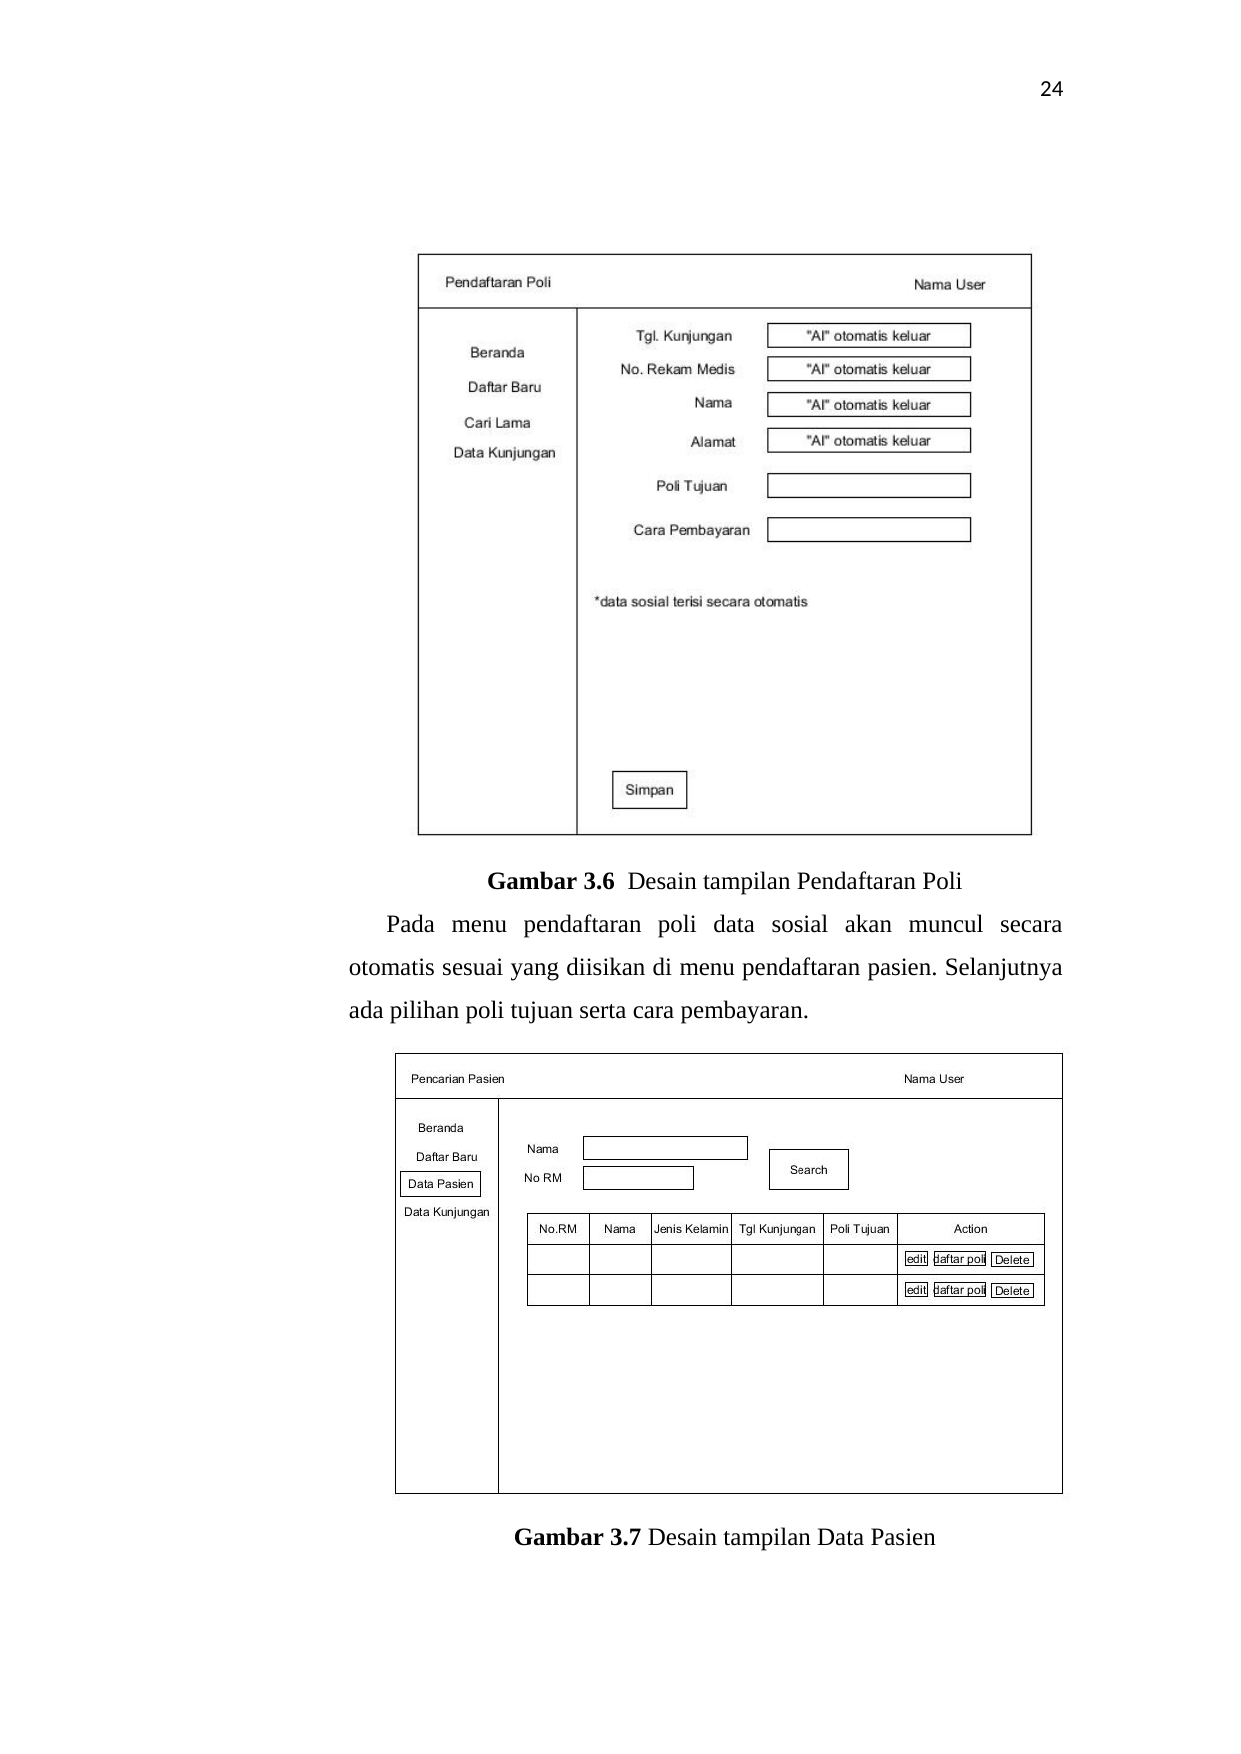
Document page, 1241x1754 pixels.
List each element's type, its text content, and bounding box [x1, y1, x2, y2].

list Pada menu pendaftaran poli data sosial akan muncul secara otomatis sesuai yang diisikan di menu pendaftaran pasien. Selanjutnya ada pilihan poli tujuan serta cara pembayaran. [349, 909, 1063, 1024]
picture [386, 1038, 1076, 1508]
list Gambar 3.7 Desain tampilan Data Pasien [349, 1522, 1063, 1551]
list Gambar 3.6 Desain tampilan Pendaftaran Poli [349, 866, 1063, 894]
picture [400, 236, 1050, 852]
